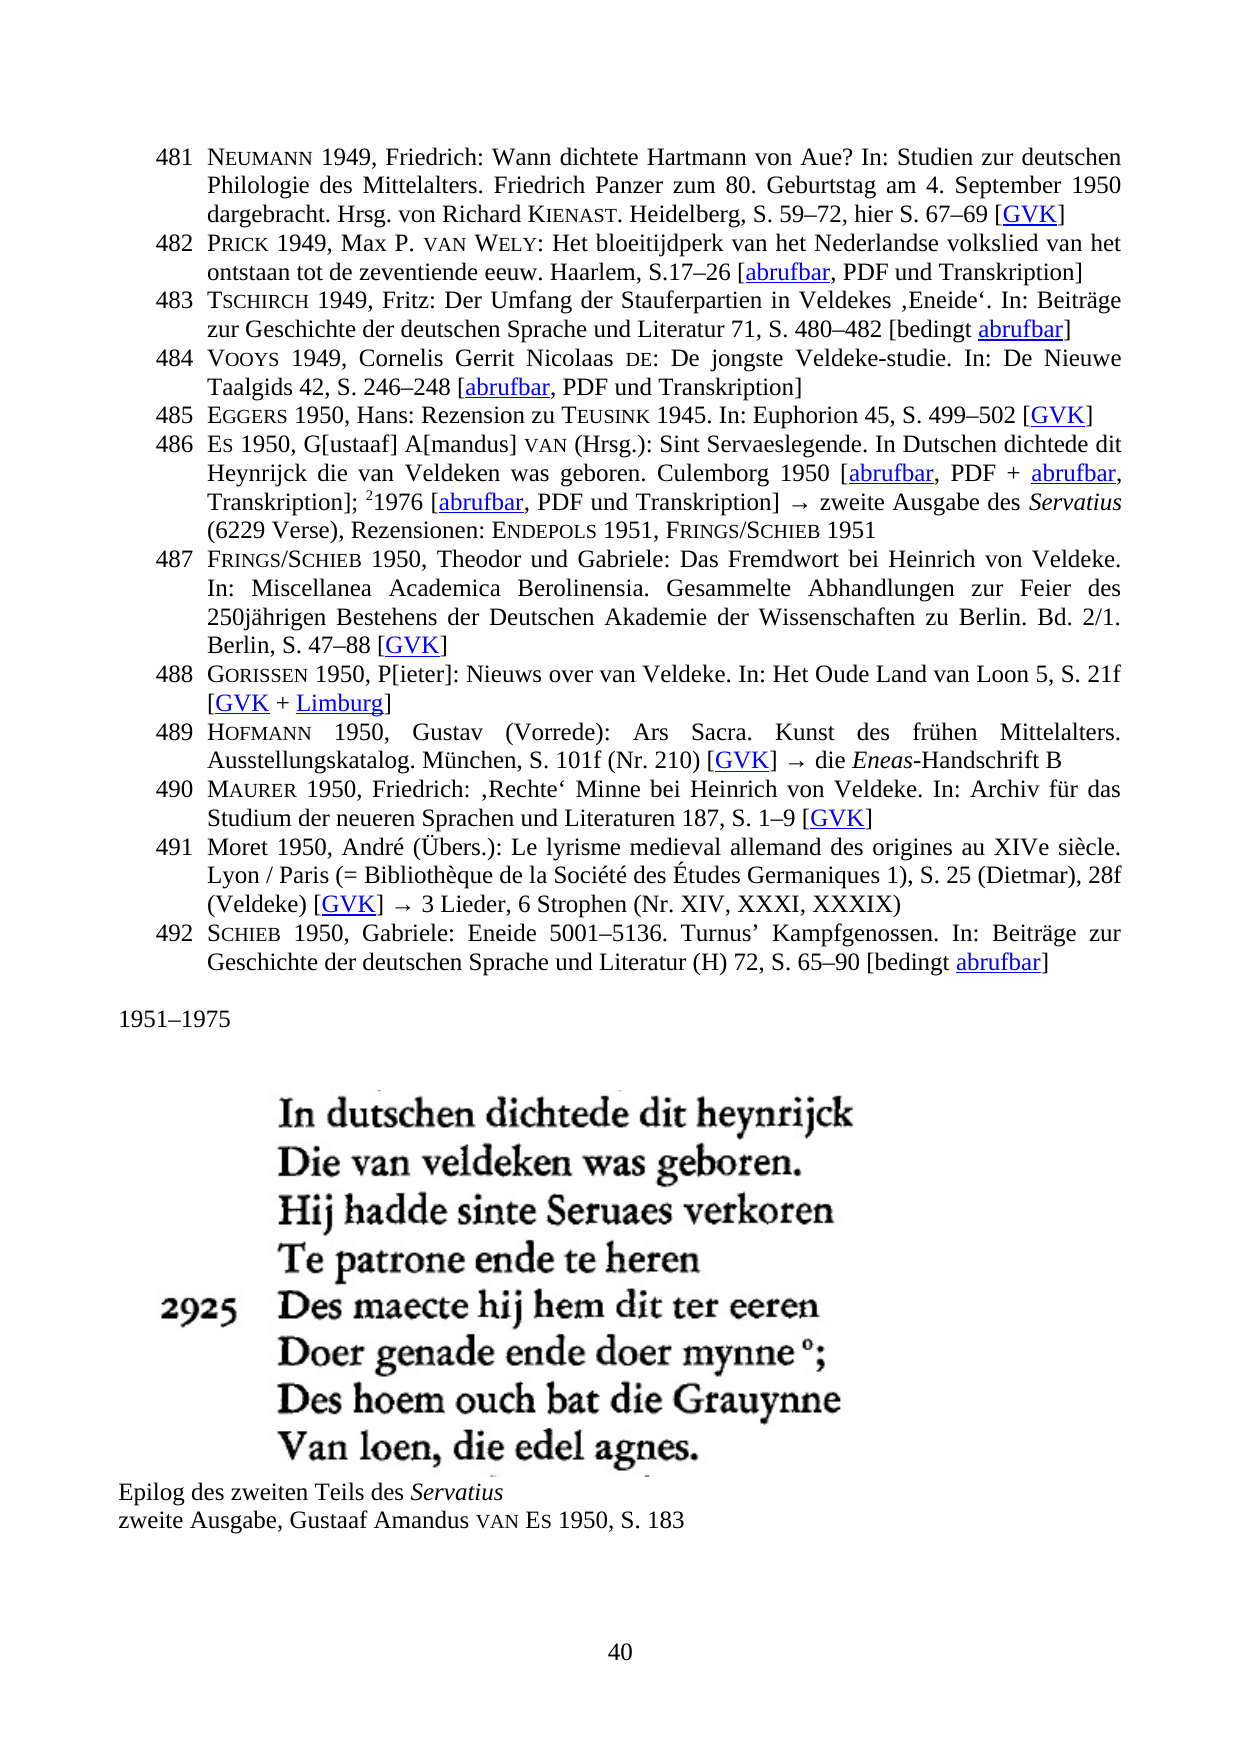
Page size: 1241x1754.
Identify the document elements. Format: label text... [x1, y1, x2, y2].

text 1951–1975 [118, 1004, 1122, 1033]
list Eggers 1950, Hans: Rezension zu Teusink 1945. In: Euphorion 45, S. 499–502 [GVK] [156, 401, 1122, 429]
list Tschirch 1949, Fritz: Der Umfang der Stauferpartien in Veldekes ‚Eneide‘. In: Beiträge zur Geschichte der deutschen Sprache und Literatur 71, S. 480–482 [bedingt abrufbar] [156, 286, 1122, 343]
list Neumann 1949, Friedrich: Wann dichtete Hartmann von Aue? In: Studien zur deutschen Philologie des Mittelalters. Friedrich Panzer zum 80. Geburtstag am 4. September 1950 dargebracht. Hrsg. von Richard Kienast. Heidelberg, S. 59–72, hier S. 67–69 [GVK] [156, 142, 1122, 228]
list Es 1950, G[ustaaf] A[mandus] van (Hrsg.): Sint Servaeslegende. In Dutschen dichtede dit Heynrijck die van Veldeken was geboren. Culemborg 1950 [abrufbar, PDF + abrufbar, Transkription]; 21976 [abrufbar, PDF und Transkription] → zweite Ausgabe des Servatius (6229 Verse), Rezensionen: Endepols 1951, Frings/Schieb 1951 [156, 429, 1122, 544]
text zweite Ausgabe, Gustaaf Amandus van Es 1950, S. 183 [118, 1506, 1122, 1534]
list Frings/Schieb 1950, Theodor und Gabriele: Das Fremdwort bei Heinrich von Veldeke. In: Miscellanea Academica Berolinensia. Gesammelte Abhandlungen zur Feier des 250jährigen Bestehens der Deutschen Akademie der Wissenschaften zu Berlin. Bd. 2/1. Berlin, S. 47–88 [GVK] [156, 544, 1122, 659]
list Schieb 1950, Gabriele: Eneide 5001–5136. Turnusʼ Kampfgenossen. In: Beiträge zur Geschichte der deutschen Sprache und Literatur (H) 72, S. 65–90 [bedingt abrufbar] [156, 918, 1122, 976]
list Vooys 1949, Cornelis Gerrit Nicolaas de: De jongste Veldeke-studie. In: De Nieuwe Taalgids 42, S. 246–248 [abrufbar, PDF und Transkription] [156, 343, 1122, 401]
picture [118, 1090, 925, 1477]
text Epilog des zweiten Teils des Servatius [118, 1477, 1122, 1506]
list Hofmann 1950, Gustav (Vorrede): Ars Sacra. Kunst des frühen Mittelalters. Ausstellungskatalog. München, S. 101f (Nr. 210) [GVK] → die Eneas-Handschrift B [156, 717, 1122, 774]
list Moret 1950, André (Übers.): Le lyrisme medieval allemand des origines au XIVe siècle. Lyon / Paris (= Bibliothèque de la Société des Études Germaniques 1), S. 25 (Dietmar), 28f (Veldeke) [GVK] → 3 Lieder, 6 Strophen (Nr. XIV, XXXI, XXXIX) [156, 832, 1122, 918]
list Prick 1949, Max P. van Wely: Het bloeitijdperk van het Nederlandse volkslied van het ontstaan tot de zeventiende eeuw. Haarlem, S.17–26 [abrufbar, PDF und Transkription] [156, 228, 1122, 286]
list Maurer 1950, Friedrich: ‚Rechte‘ Minne bei Heinrich von Veldeke. In: Archiv für das Studium der neueren Sprachen und Literaturen 187, S. 1–9 [GVK] [156, 774, 1122, 832]
list Gorissen 1950, P[ieter]: Nieuws over van Veldeke. In: Het Oude Land van Loon 5, S. 21f [GVK + Limburg] [156, 659, 1122, 717]
